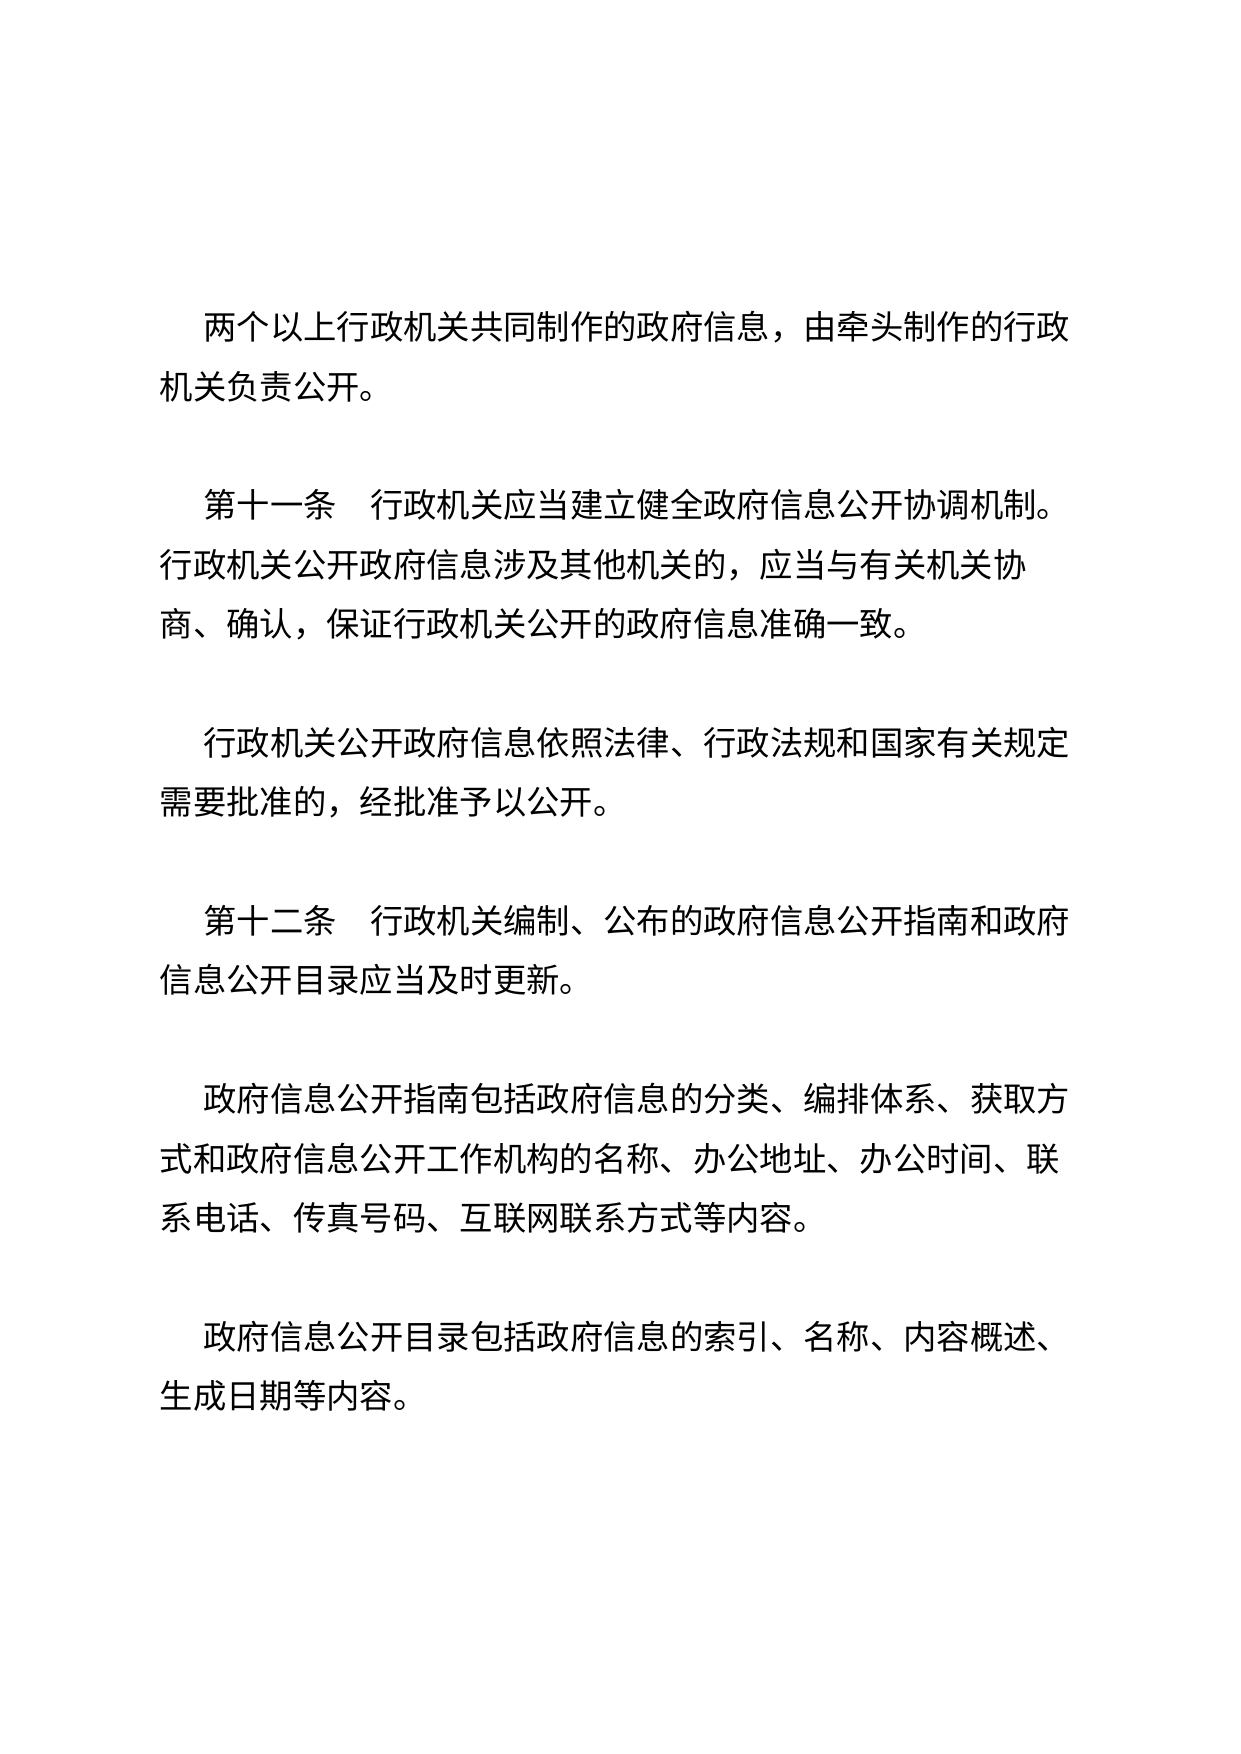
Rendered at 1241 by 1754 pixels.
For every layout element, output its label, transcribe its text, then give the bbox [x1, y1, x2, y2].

text 第十一条 行政机关应当建立健全政府信息公开协调机制。行政机关公开政府信息涉及其他机关的，应当与有关机关协商、确认，保证行政机关公开的政府信息准确一致。 [159, 470, 1081, 648]
text 政府信息公开指南包括政府信息的分类、编排体系、获取方式和政府信息公开工作机构的名称、办公地址、办公时间、联系电话、传真号码、互联网联系方式等内容。 [159, 1064, 1081, 1242]
text 两个以上行政机关共同制作的政府信息，由牵头制作的行政机关负责公开。 [159, 292, 1081, 411]
text 政府信息公开目录包括政府信息的索引、名称、内容概述、生成日期等内容。 [159, 1302, 1081, 1420]
text 第十二条 行政机关编制、公布的政府信息公开指南和政府信息公开目录应当及时更新。 [159, 886, 1081, 1005]
text 行政机关公开政府信息依照法律、行政法规和国家有关规定需要批准的，经批准予以公开。 [159, 708, 1081, 827]
